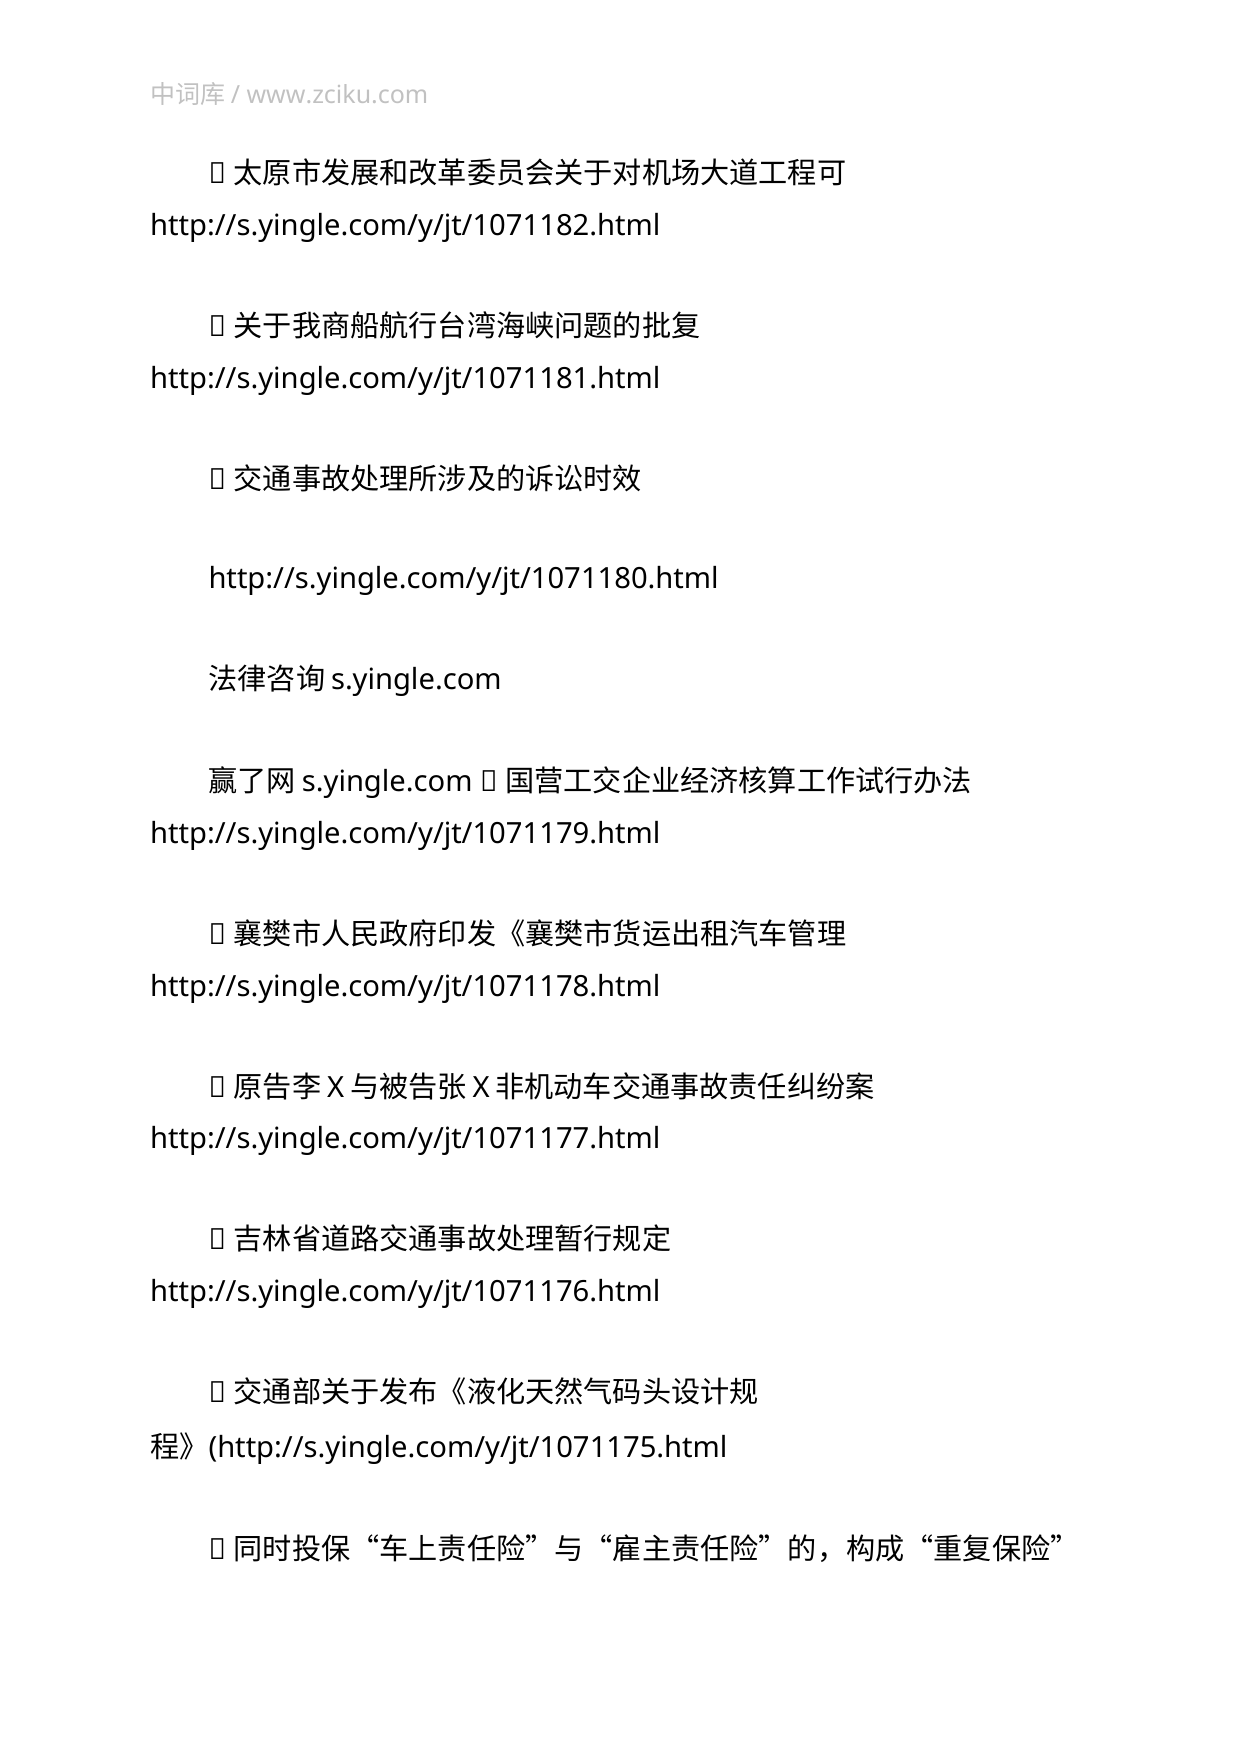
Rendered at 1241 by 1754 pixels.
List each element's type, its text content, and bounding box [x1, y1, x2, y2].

text  交通事故处理所涉及的诉讼时效 [150, 455, 1090, 498]
text  襄樊市人民政府印发《襄樊市货运出租汽车管理 http://s.yingle.com/y/jt/1071178.html [150, 911, 1090, 1004]
text  关于我商船航行台湾海峡问题的批复 http://s.yingle.com/y/jt/1071181.html [150, 303, 1090, 397]
text 法律咨询s.yingle.com [150, 656, 1090, 698]
text  原告李X与被告张X非机动车交通事故责任纠纷案 http://s.yingle.com/y/jt/1071177.html [150, 1063, 1090, 1157]
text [150, 1526, 1090, 1568]
text http://s.yingle.com/y/jt/1071180.html [150, 557, 1090, 597]
text  吉林省道路交通事故处理暂行规定 http://s.yingle.com/y/jt/1071176.html [150, 1216, 1090, 1310]
text 赢了网s.yingle.com  国营工交企业经济核算工作试行办法 http://s.yingle.com/y/jt/1071179.html [150, 758, 1090, 852]
text  太原市发展和改革委员会关于对机场大道工程可 http://s.yingle.com/y/jt/1071182.html [150, 150, 1090, 244]
text  交通部关于发布《液化天然气码头设计规程》(http://s.yingle.com/y/jt/1071175.html [150, 1369, 1090, 1466]
